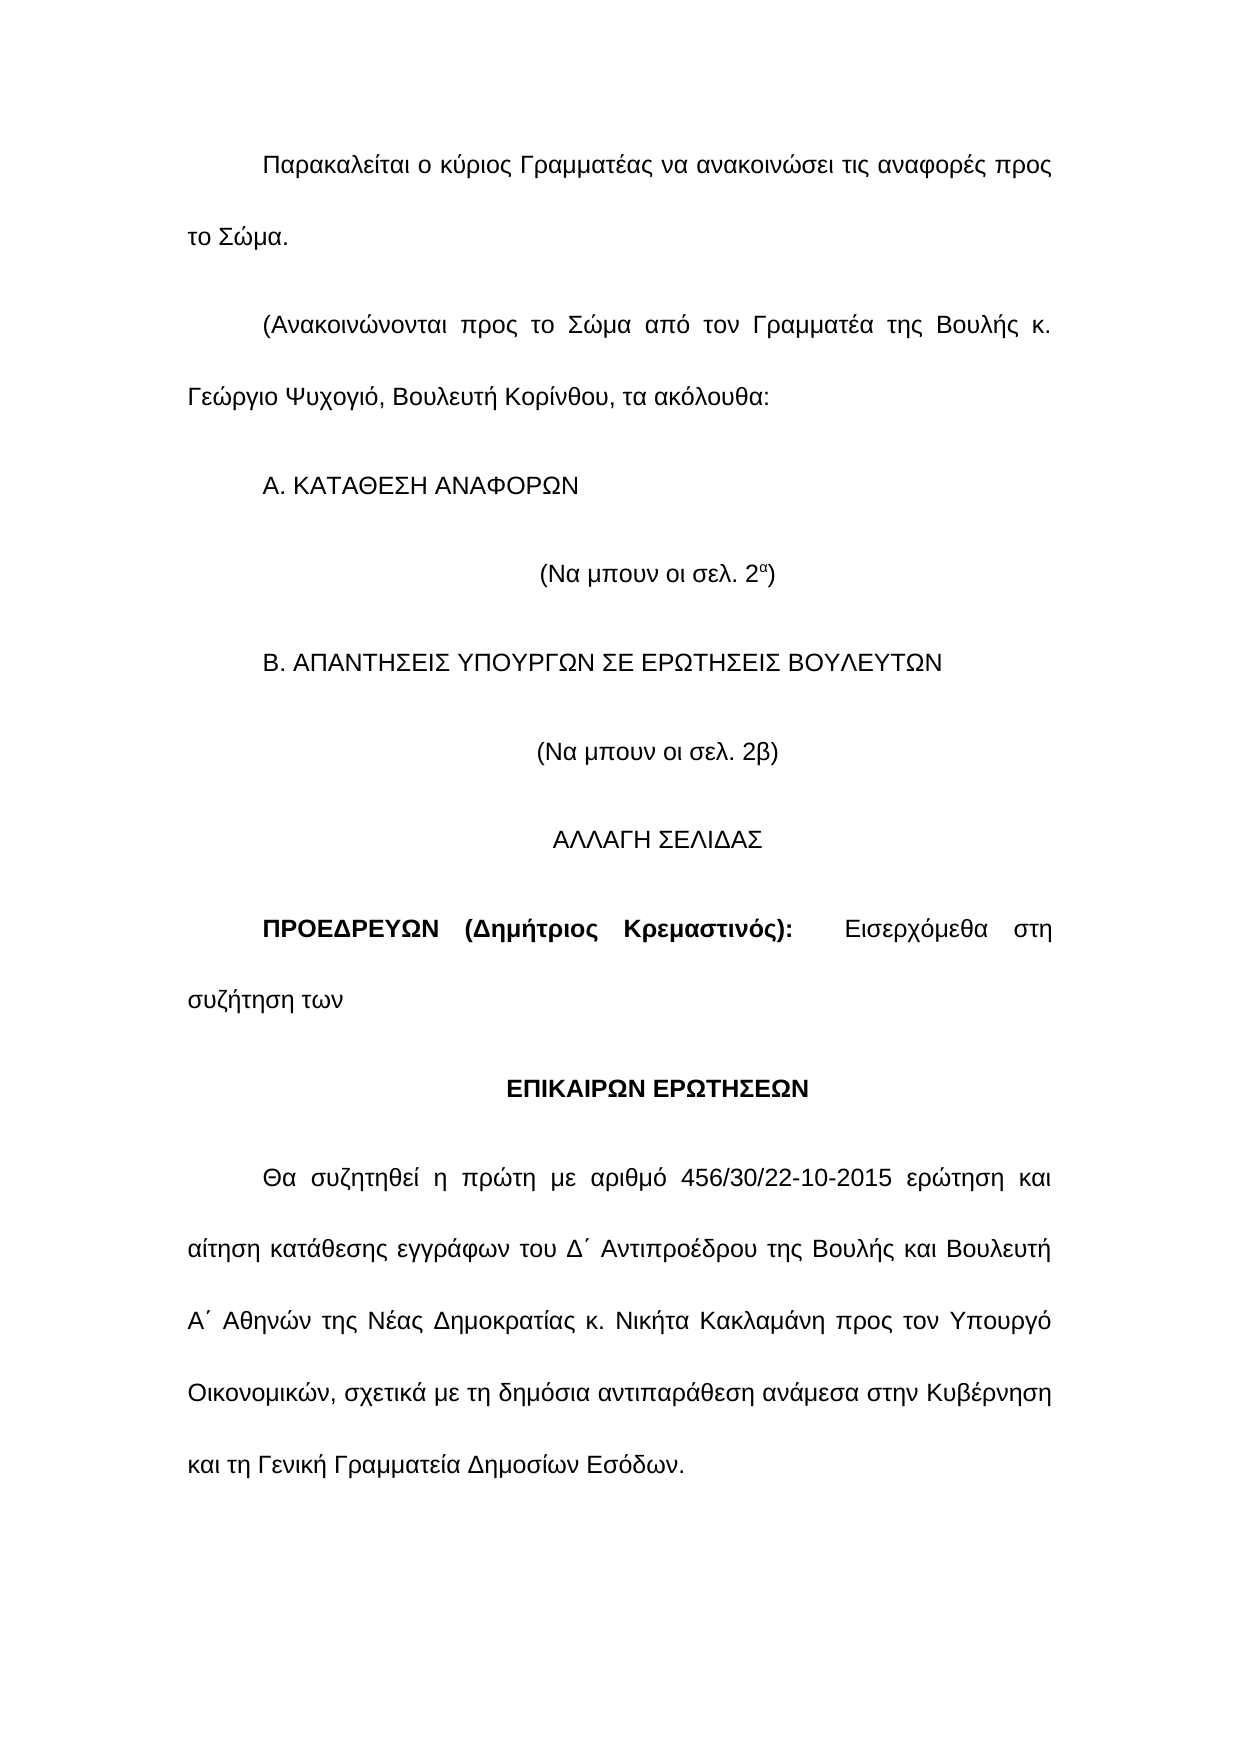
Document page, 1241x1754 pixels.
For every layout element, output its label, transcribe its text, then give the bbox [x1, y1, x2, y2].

text ΑΛΛΑΓΗ ΣΕΛΙΔΑΣ [187, 825, 1053, 854]
text Παρακαλείται ο κύριος Γραμματέας να ανακοινώσει τις αναφορές προς το Σώμα. [187, 150, 1053, 251]
text (Ανακοινώνονται προς το Σώμα από τον Γραμματέα της Βουλής κ. Γεώργιο Ψυχογιό, Βουλευτή Κορίνθου, τα ακόλουθα: [187, 310, 1053, 411]
text ΠΡΟΕΔΡΕΥΩΝ (Δημήτριος Κρεμαστινός): Εισερχόμεθα στη συζήτηση των [187, 913, 1053, 1014]
text (Να μπουν οι σελ. 2β) [187, 736, 1053, 765]
text (Να μπουν οι σελ. 2α) [187, 559, 1053, 588]
text ΕΠΙΚΑΙΡΩΝ ΕΡΩΤΗΣΕΩΝ [187, 1074, 1053, 1103]
text Β. ΑΠΑΝΤΗΣΕΙΣ ΥΠΟΥΡΓΩΝ ΣΕ ΕΡΩΤΗΣΕΙΣ ΒΟΥΛΕΥΤΩΝ [187, 648, 1053, 677]
text Α. ΚΑΤΑΘΕΣΗ ΑΝΑΦΟΡΩΝ [187, 471, 1053, 499]
text Θα συζητηθεί η πρώτη με αριθμό 456/30/22-10-2015 ερώτηση και αίτηση κατάθεσης εγγράφων του Δ΄ Αντιπροέδρου της Βουλής και Βουλευτή Α΄ Αθηνών της Νέας Δημοκρατίας κ. Νικήτα Κακλαμάνη προς τον Υπουργό Οικονομικών, σχετικά με τη δημόσια αντιπαράθεση ανάμεσα στην Κυβέρνηση και τη Γενική Γραμματεία Δημοσίων Εσόδων. [187, 1162, 1053, 1479]
